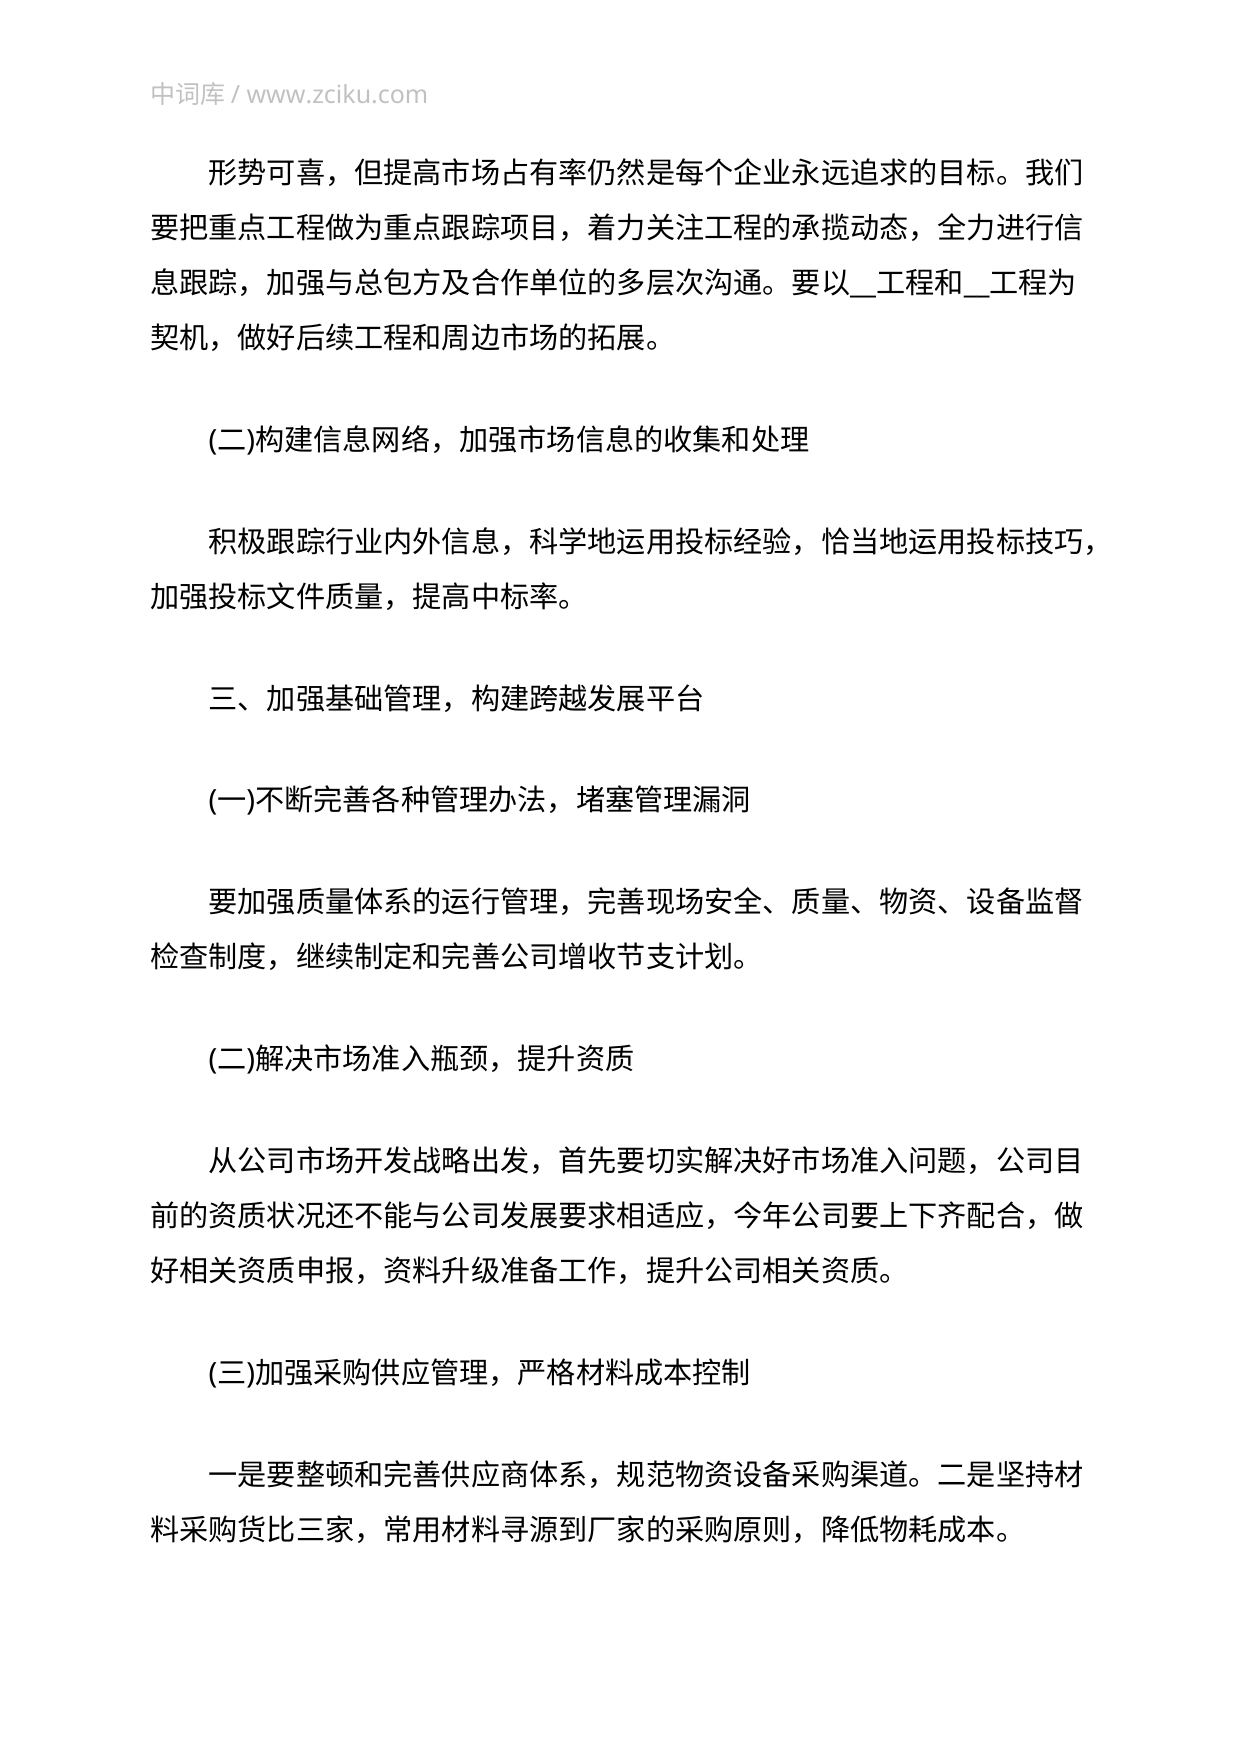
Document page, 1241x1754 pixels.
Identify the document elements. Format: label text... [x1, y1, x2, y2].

text (二)构建信息网络，加强市场信息的收集和处理 [150, 417, 1090, 459]
text 要加强质量体系的运行管理，完善现场安全、质量、物资、设备监督检查制度，继续制定和完善公司增收节支计划。 [150, 879, 1090, 976]
text 从公司市场开发战略出发，首先要切实解决好市场准入问题，公司目前的资质状况还不能与公司发展要求相适应，今年公司要上下齐配合，做好相关资质申报，资料升级准备工作，提升公司相关资质。 [150, 1138, 1090, 1290]
text (三)加强采购供应管理，严格材料成本控制 [150, 1349, 1090, 1392]
text 形势可喜，但提高市场占有率仍然是每个企业永远追求的目标。我们要把重点工程做为重点跟踪项目，着力关注工程的承揽动态，全力进行信息跟踪，加强与总包方及合作单位的多层次沟通。要以__工程和__工程为契机，做好后续工程和周边市场的拓展。 [150, 150, 1090, 357]
text (二)解决市场准入瓶颈，提升资质 [150, 1036, 1090, 1078]
text (一)不断完善各种管理办法，堵塞管理漏洞 [150, 777, 1090, 819]
text 三、加强基础管理，构建跨越发展平台 [150, 675, 1090, 717]
text 积极跟踪行业内外信息，科学地运用投标经验，恰当地运用投标技巧，加强投标文件质量，提高中标率。 [150, 518, 1090, 616]
text 一是要整顿和完善供应商体系，规范物资设备采购渠道。二是坚持材料采购货比三家，常用材料寻源到厂家的采购原则，降低物耗成本。 [150, 1451, 1090, 1548]
